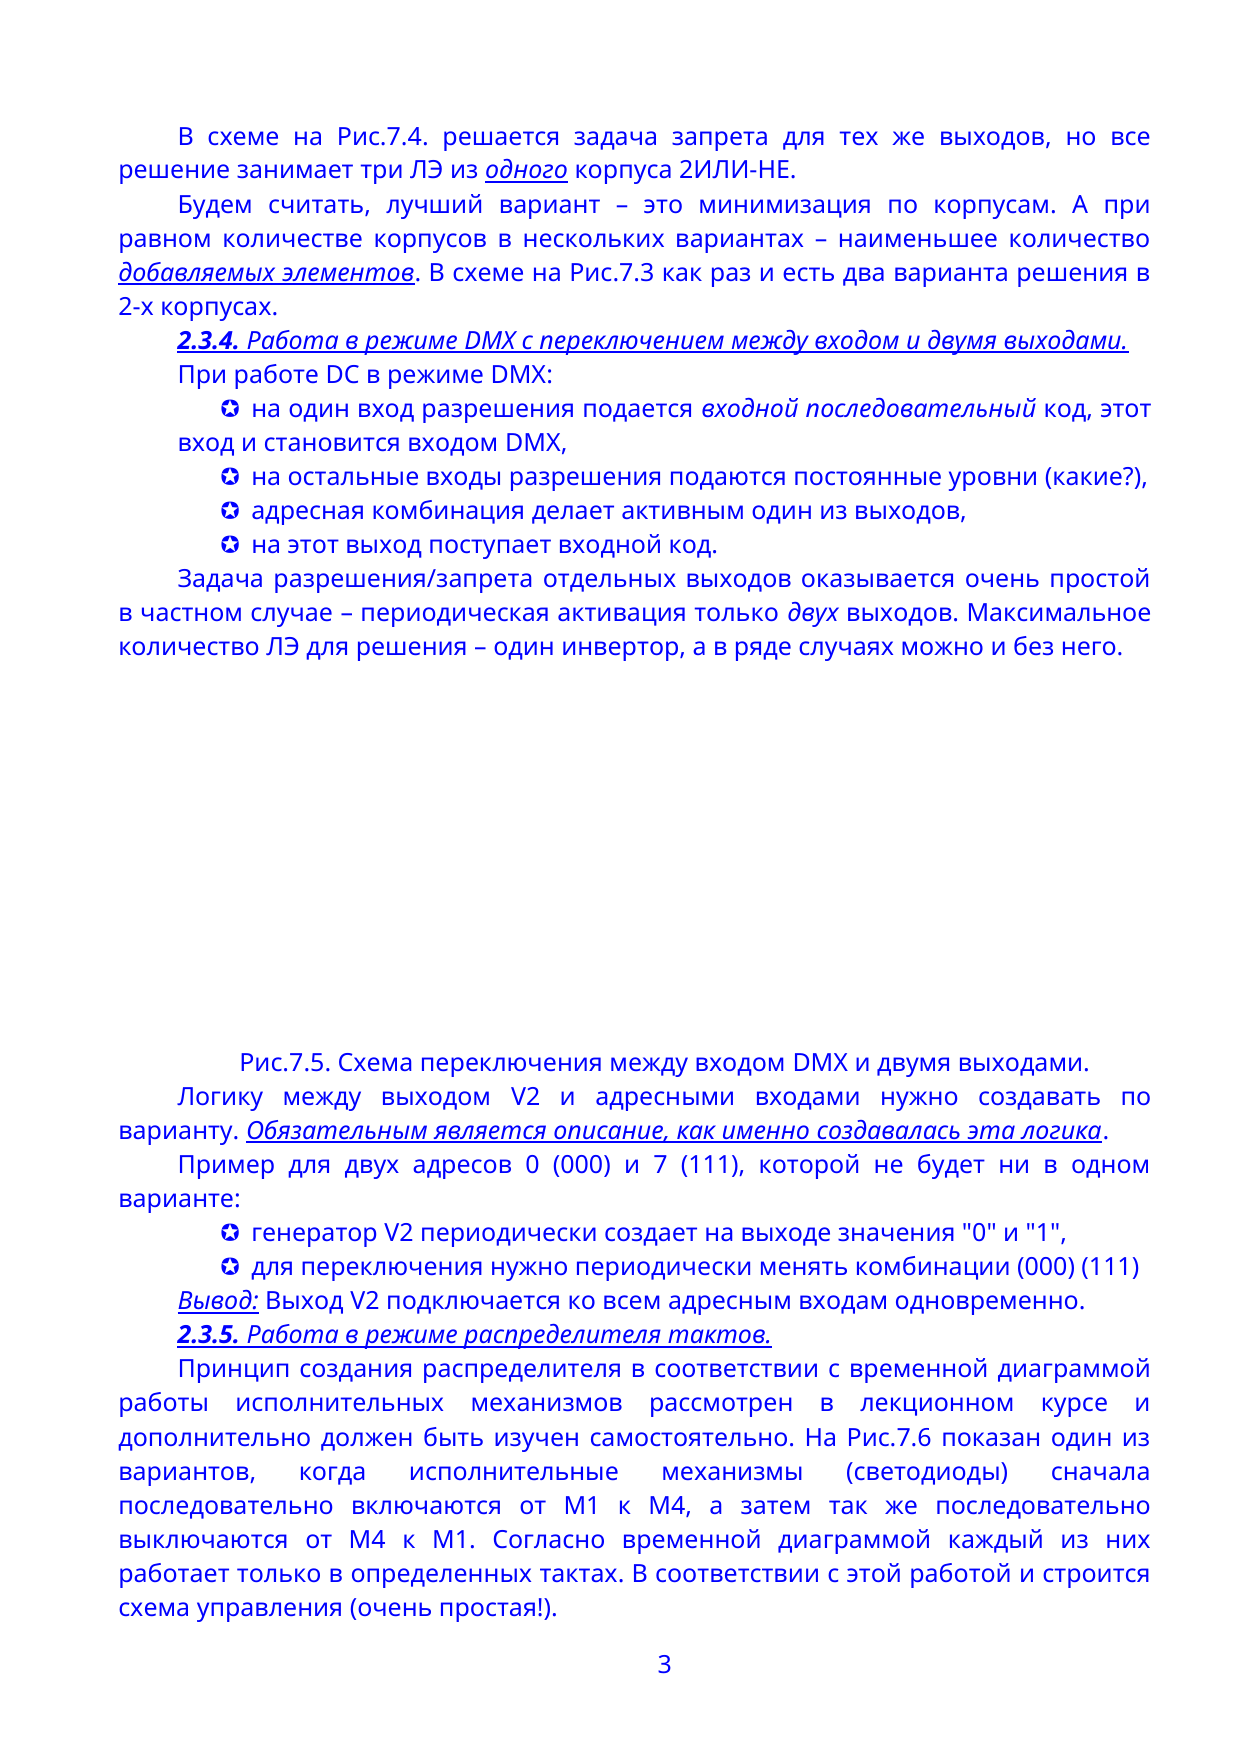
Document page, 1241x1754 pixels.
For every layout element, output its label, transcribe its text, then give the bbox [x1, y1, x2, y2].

text Вывод: Выход V2 подключается ко всем адресным входам одновременно. [118, 1283, 1152, 1317]
text Задача разрешения/запрета отдельных выходов оказывается очень простой в частном случае – периодическая активация только двух выходов. Максимальное количество ЛЭ для решения – один инвертор, а в ряде случаях можно и без него. [118, 561, 1152, 663]
text 2.3.4. Работа в режиме DMX с переключением между входом и двумя выходами. [118, 322, 1152, 357]
text Рис.7.5. Схема переключения между входом DMX и двумя выходами. [118, 1044, 1152, 1078]
text Логику между выходом V2 и адресными входами нужно создавать по варианту. Обязательным является описание, как именно создавалась эта логика. [118, 1078, 1152, 1147]
list для переключения нужно периодически менять комбинации (000) (111) [177, 1249, 1152, 1283]
text 2.3.5. Работа в режиме распределителя тактов. [118, 1317, 1152, 1351]
list генератор V2 периодически создает на выходе значения "0" и "1", [177, 1215, 1152, 1249]
list на один вход разрешения подается входной последовательный код, этот вход и становится входом DMX, [177, 391, 1152, 459]
list адресная комбинация делает активным один из выходов, [177, 493, 1152, 527]
text Пример для двух адресов 0 (000) и 7 (111), которой не будет ни в одном варианте: [118, 1147, 1152, 1215]
text При работе DC в режиме DMX: [118, 357, 1152, 391]
text Будем считать, лучший вариант – это минимизация по корпусам. А при равном количестве корпусов в нескольких вариантах – наименьшее количество добавляемых элементов. В схеме на Рис.7.3 как раз и есть два варианта решения в 2-х корпусах. [118, 186, 1152, 322]
list на этот выход поступает входной код. [177, 527, 1152, 561]
text В схеме на Рис.7.4. решается задача запрета для тех же выходов, но все решение занимает три ЛЭ из одного корпуса 2ИЛИ-НЕ. [118, 118, 1152, 186]
text Принцип создания распределителя в соответствии с временной диаграммой работы исполнительных механизмов рассмотрен в лекционном курсе и дополнительно должен быть изучен самостоятельно. На Рис.7.6 показан один из вариантов, когда исполнительные механизмы (светодиоды) сначала последовательно включаются от М1 к М4, а затем так же последовательно выключаются от М4 к М1. Согласно временной диаграммой каждый из них работает только в определенных тактах. В соответствии с этой работой и строится схема управления (очень простая!). [118, 1351, 1152, 1623]
list на остальные входы разрешения подаются постоянные уровни (какие?), [177, 459, 1152, 493]
